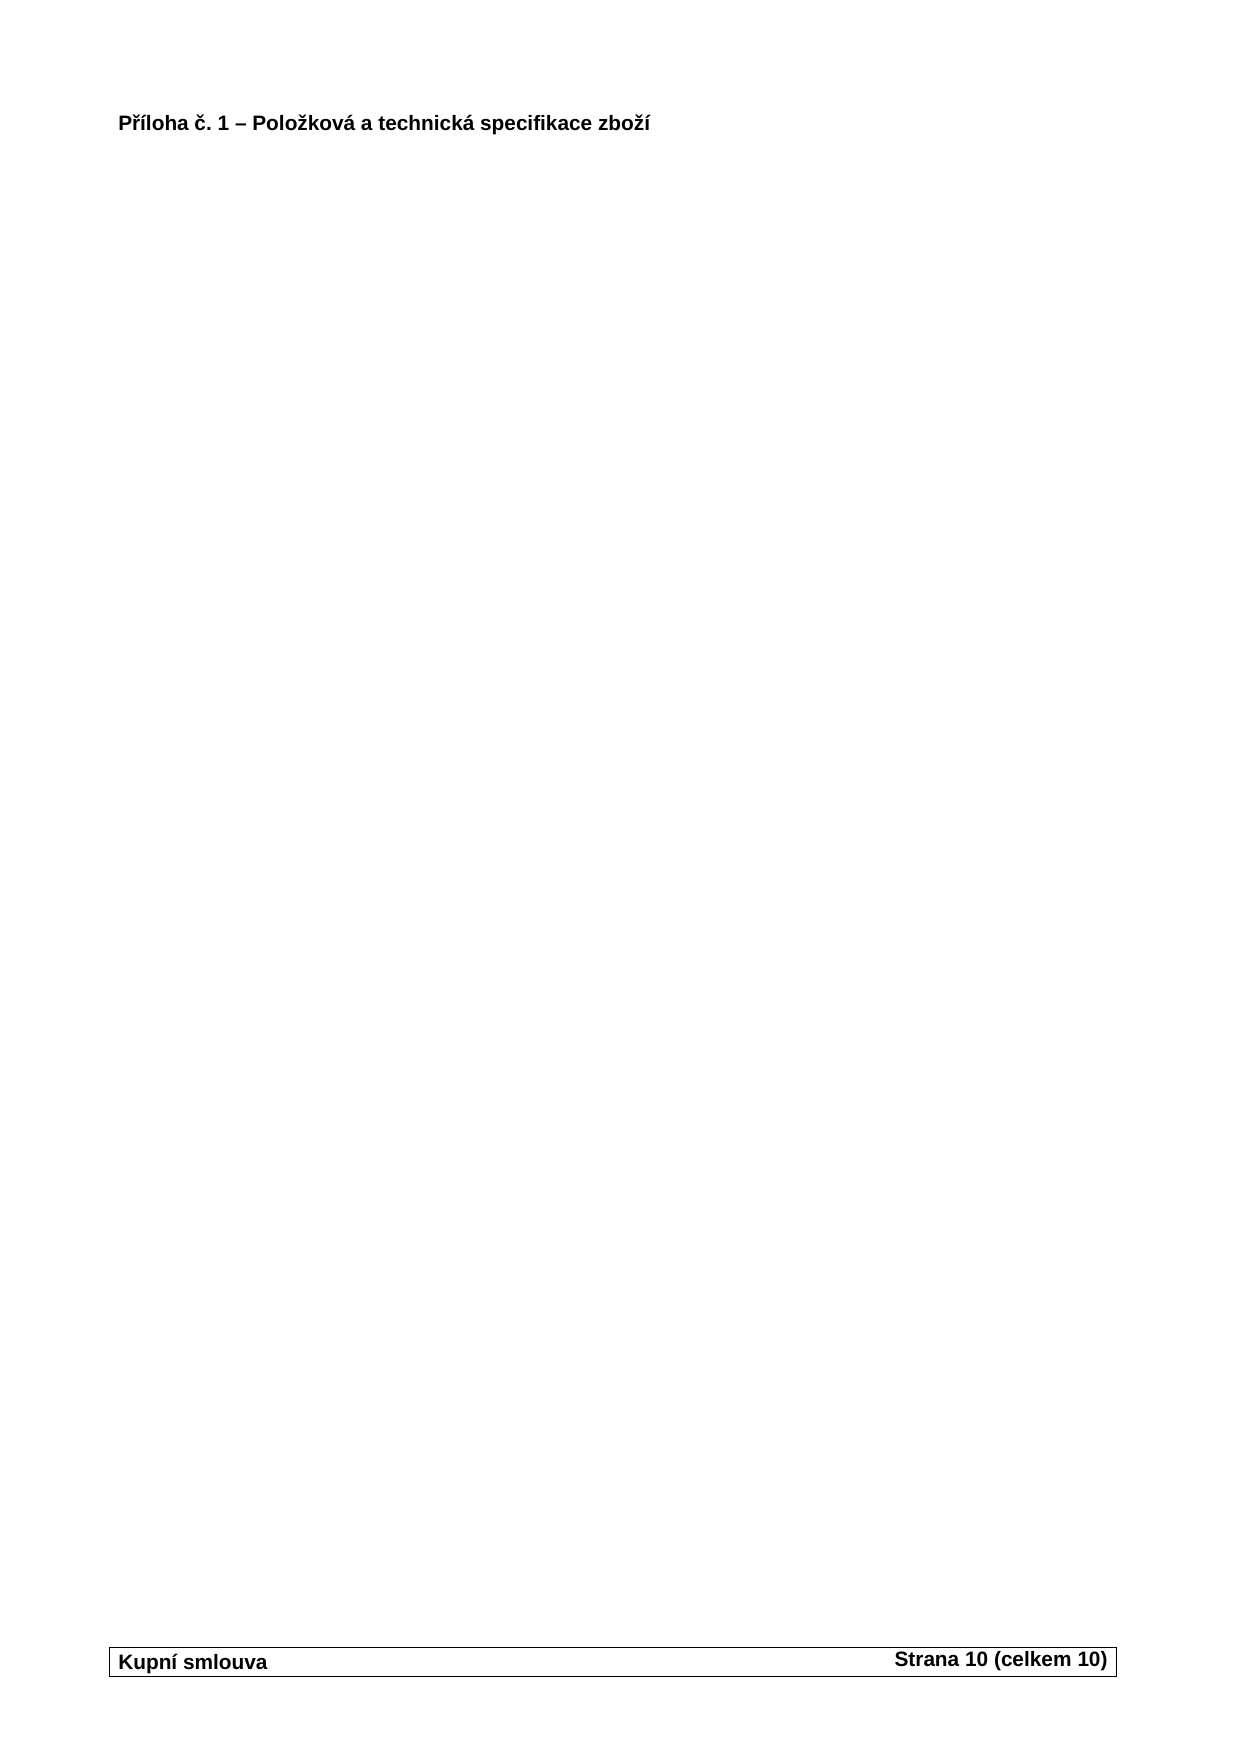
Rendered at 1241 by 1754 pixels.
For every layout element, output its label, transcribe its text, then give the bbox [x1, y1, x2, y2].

text Příloha č. 1 – Položková a technická specifikace zboží [118, 111, 1107, 135]
